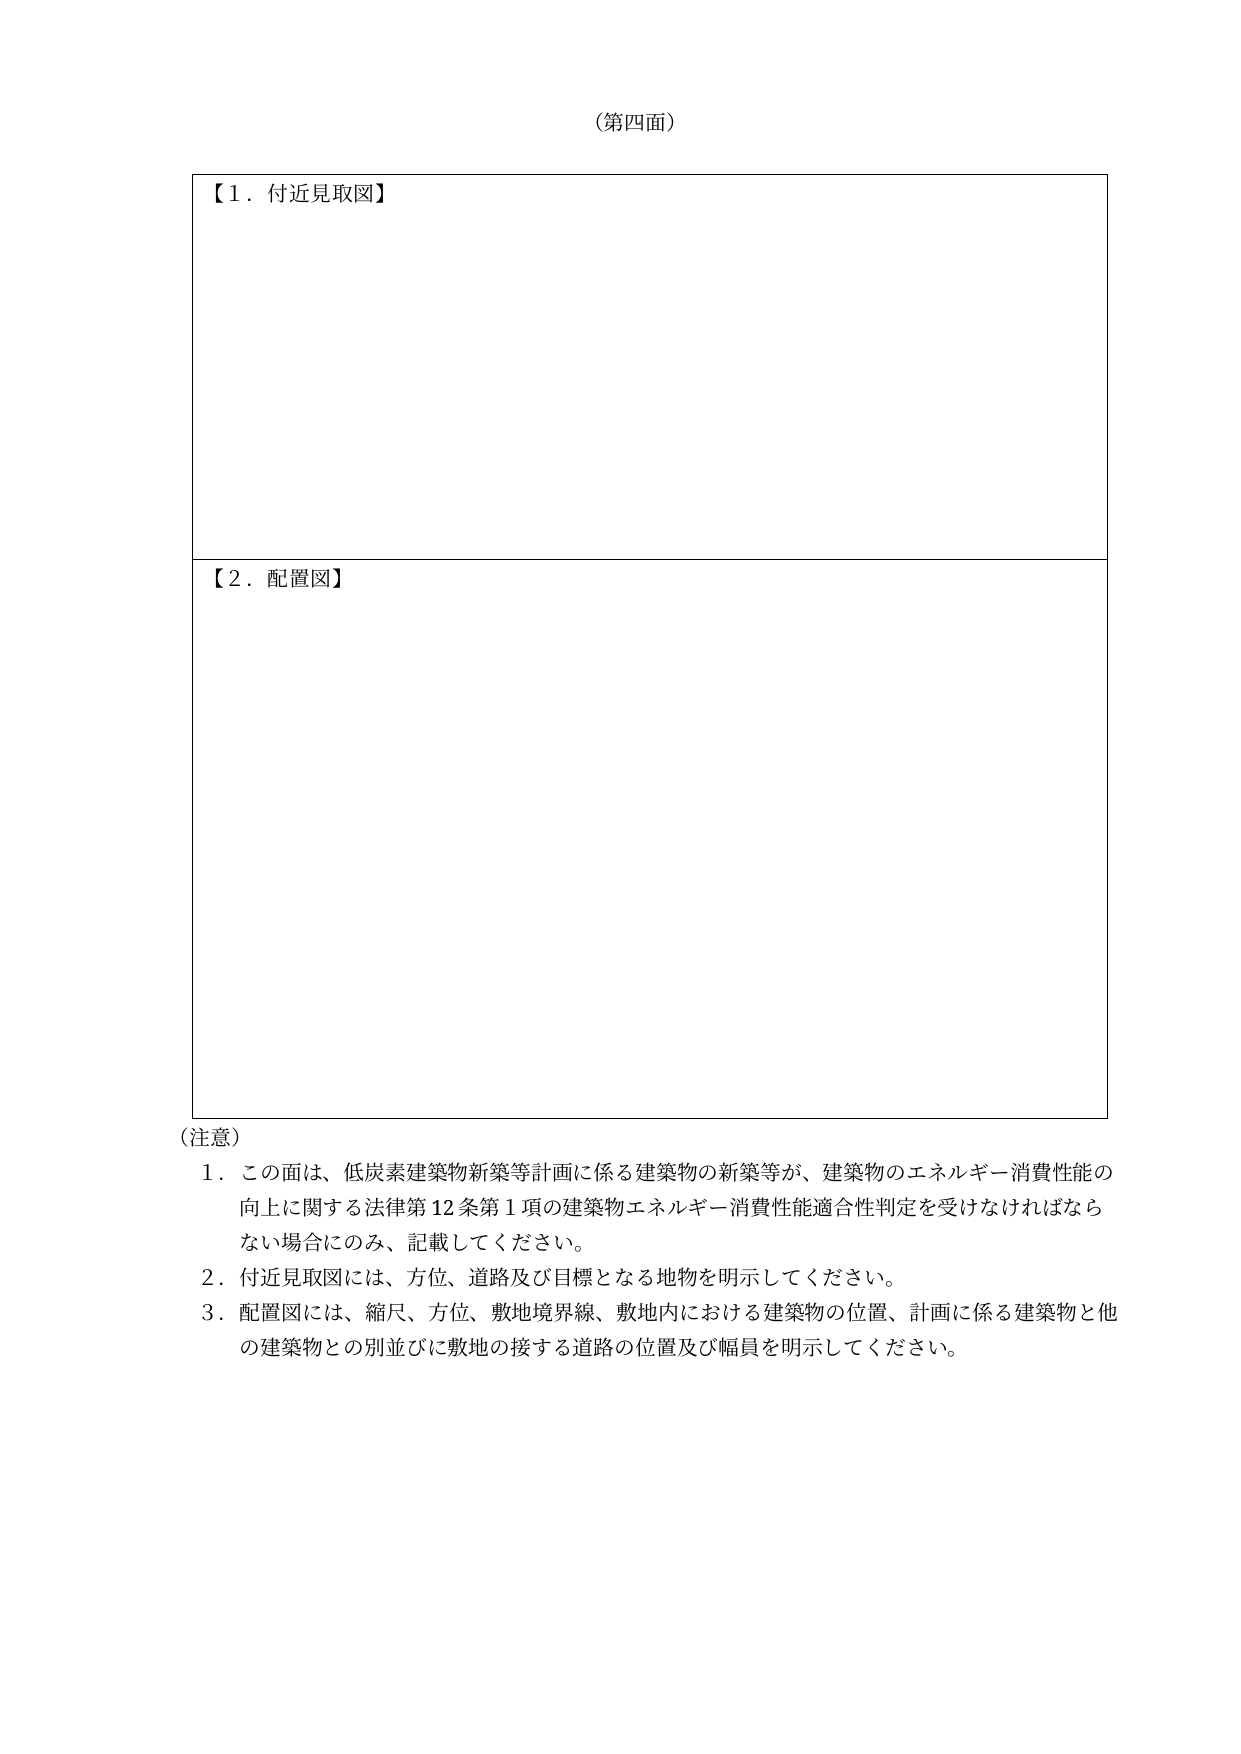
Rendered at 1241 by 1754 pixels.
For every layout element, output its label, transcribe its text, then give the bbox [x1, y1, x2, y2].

text ３．配置図には、縮尺、方位、敷地境界線、敷地内における建築物の位置、計画に係る建築物と他の建築物との別並びに敷地の接する道路の位置及び幅員を明示してください。 [198, 1294, 1122, 1364]
text １．この面は、低炭素建築物新築等計画に係る建築物の新築等が、建築物のエネルギー消費性能の向上に関する法律第12条第１項の建築物エネルギー消費性能適合性判定を受けなければならない場合にのみ、記載してください。 [198, 1154, 1122, 1259]
text （第四面） [148, 104, 1122, 139]
table_header 【１．付近見取図】 [193, 175, 1107, 559]
table_cell 【２．配置図】 [193, 560, 1107, 1118]
text （注意） [148, 1119, 1122, 1154]
text ２．付近見取図には、方位、道路及び目標となる地物を明示してください。 [198, 1259, 1122, 1294]
